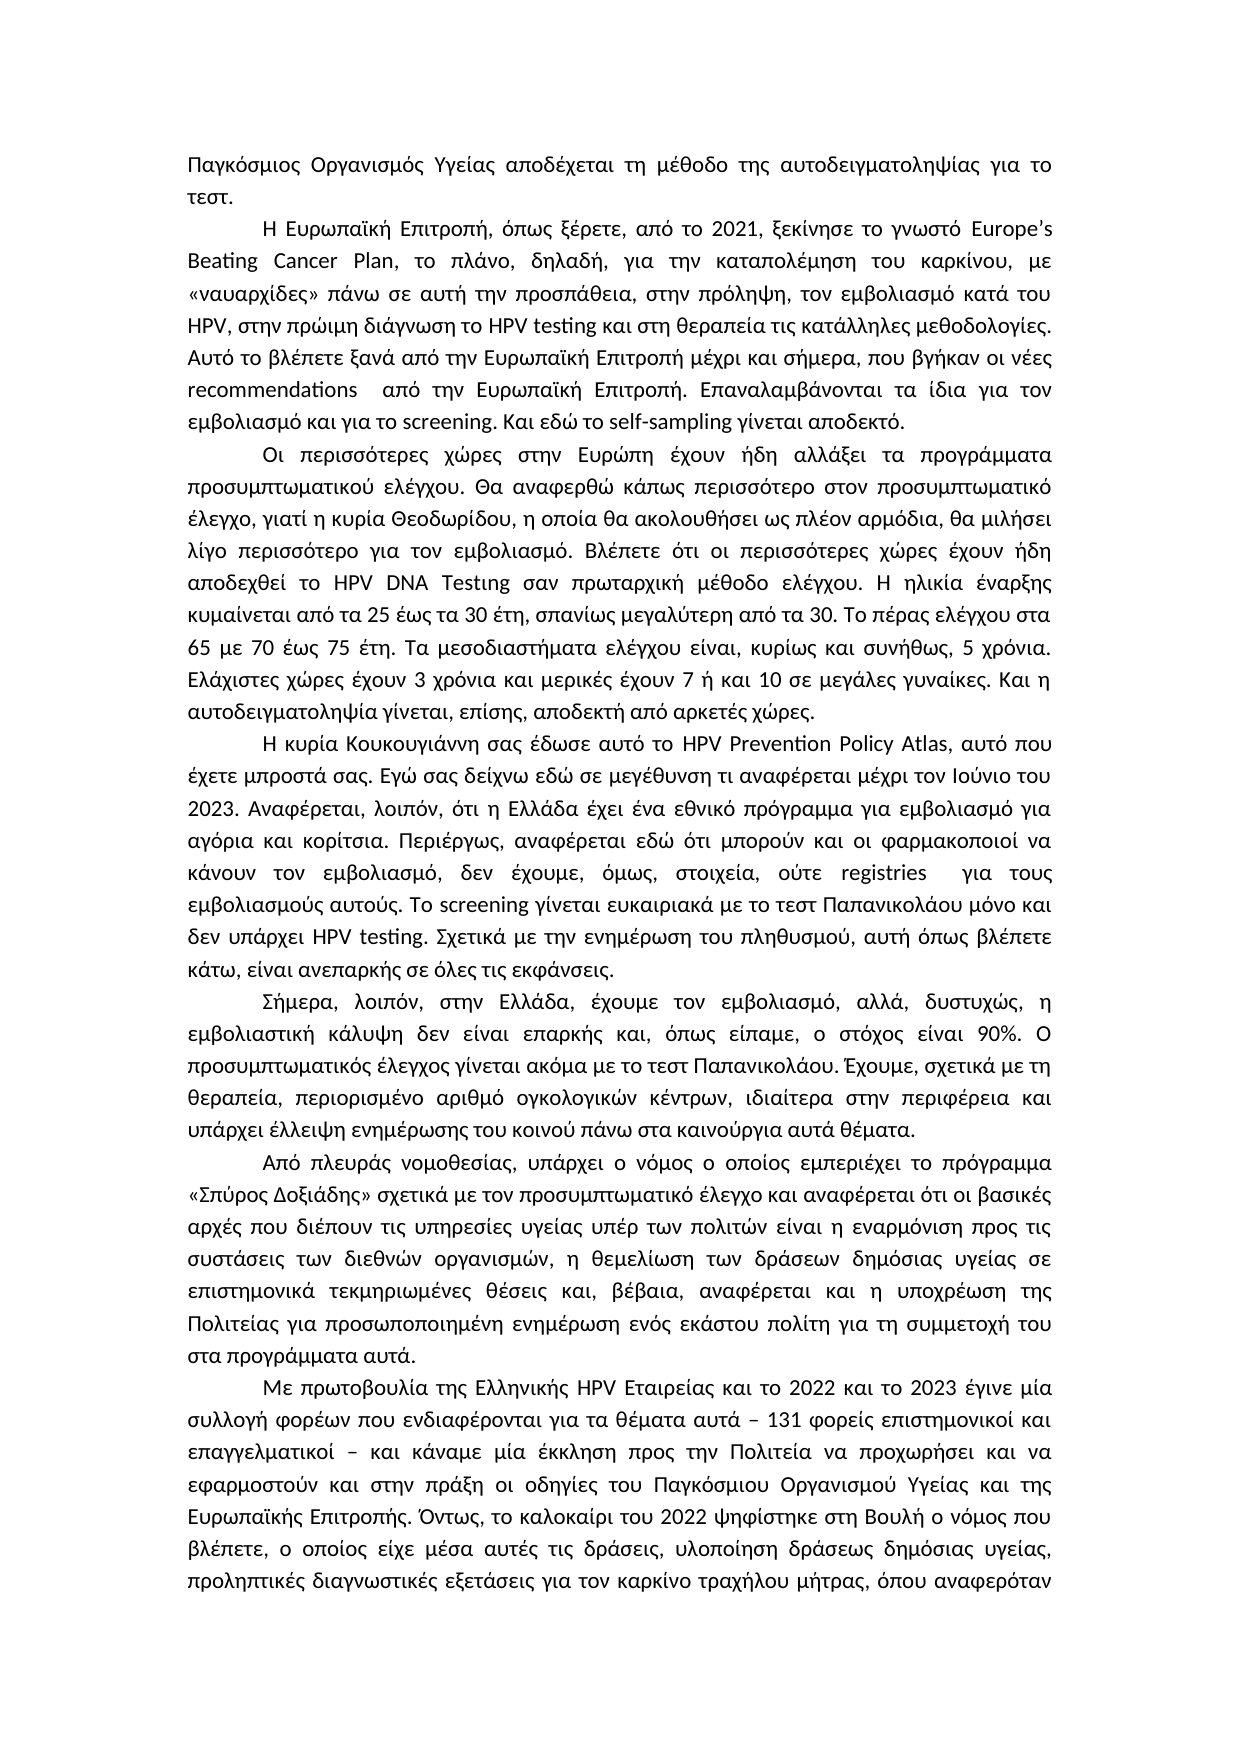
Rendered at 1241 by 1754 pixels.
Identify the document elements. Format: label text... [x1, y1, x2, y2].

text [187, 1373, 1053, 1594]
text Η Ευρωπαϊκή Επιτροπή, όπως ξέρετε, από το 2021, ξεκίνησε το γνωστό Europe’s Beating Cancer Plan, το πλάνο, δηλαδή, για την καταπολέμηση του καρκίνου, με «ναυαρχίδες» πάνω σε αυτή την προσπάθεια, στην πρόληψη, τον εμβολιασμό κατά του HPV, στην πρώιμη διάγνωση το HPV testing και στη θεραπεία τις κατάλληλες μεθοδολογίες. Αυτό το βλέπετε ξανά από την Ευρωπαϊκή Επιτροπή μέχρι και σήμερα, που βγήκαν οι νέες recommendations από την Ευρωπαϊκή Επιτροπή. Επαναλαμβάνονται τα ίδια για τον εμβολιασμό και για το screening. Και εδώ το self-sampling γίνεται αποδεκτό. [187, 214, 1053, 436]
text Από πλευράς νομοθεσίας, υπάρχει ο νόμος ο οποίος εμπεριέχει το πρόγραμμα «Σπύρος Δοξιάδης» σχετικά με τον προσυμπτωματικό έλεγχο και αναφέρεται ότι οι βασικές αρχές που διέπουν τις υπηρεσίες υγείας υπέρ των πολιτών είναι η εναρμόνιση προς τις συστάσεις των διεθνών οργανισμών, η θεμελίωση των δράσεων δημόσιας υγείας σε επιστημονικά τεκμηριωμένες θέσεις και, βέβαια, αναφέρεται και η υποχρέωση της Πολιτείας για προσωποποιημένη ενημέρωση ενός εκάστου πολίτη για τη συμμετοχή του στα προγράμματα αυτά. [187, 1148, 1053, 1369]
text Οι περισσότερες χώρες στην Ευρώπη έχουν ήδη αλλάξει τα προγράμματα προσυμπτωματικού ελέγχου. Θα αναφερθώ κάπως περισσότερο στον προσυμπτωματικό έλεγχο, γιατί η κυρία Θεοδωρίδου, η οποία θα ακολουθήσει ως πλέον αρμόδια, θα μιλήσει λίγο περισσότερο για τον εμβολιασμό. Βλέπετε ότι οι περισσότερες χώρες έχουν ήδη αποδεχθεί το HPV DNA Testιng σαν πρωταρχική μέθοδο ελέγχου. Η ηλικία έναρξης κυμαίνεται από τα 25 έως τα 30 έτη, σπανίως μεγαλύτερη από τα 30. Το πέρας ελέγχου στα 65 με 70 έως 75 έτη. Τα μεσοδιαστήματα ελέγχου είναι, κυρίως και συνήθως, 5 χρόνια. Ελάχιστες χώρες έχουν 3 χρόνια και μερικές έχουν 7 ή και 10 σε μεγάλες γυναίκες. Και η αυτοδειγματοληψία γίνεται, επίσης, αποδεκτή από αρκετές χώρες. [187, 440, 1053, 725]
text Η κυρία Κουκουγιάννη σας έδωσε αυτό το HPV Prevention Policy Atlas, αυτό που έχετε μπροστά σας. Εγώ σας δείχνω εδώ σε μεγέθυνση τι αναφέρεται μέχρι τον Ιούνιο του 2023. Αναφέρεται, λοιπόν, ότι η Ελλάδα έχει ένα εθνικό πρόγραμμα για εμβολιασμό για αγόρια και κορίτσια. Περιέργως, αναφέρεται εδώ ότι μπορούν και οι φαρμακοποιοί να κάνουν τον εμβολιασμό, δεν έχουμε, όμως, στοιχεία, ούτε registries για τους εμβολιασμούς αυτούς. Το screening γίνεται ευκαιριακά με το τεστ Παπανικολάου μόνο και δεν υπάρχει HPV testing. Σχετικά με την ενημέρωση του πληθυσμού, αυτή όπως βλέπετε κάτω, είναι ανεπαρκής σε όλες τις εκφάνσεις. [187, 729, 1053, 983]
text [187, 150, 1053, 210]
text Σήμερα, λοιπόν, στην Ελλάδα, έχουμε τον εμβολιασμό, αλλά, δυστυχώς, η εμβολιαστική κάλυψη δεν είναι επαρκής και, όπως είπαμε, ο στόχος είναι 90%. Ο προσυμπτωματικός έλεγχος γίνεται ακόμα με το τεστ Παπανικολάου. Έχουμε, σχετικά με τη θεραπεία, περιορισμένο αριθμό ογκολογικών κέντρων, ιδιαίτερα στην περιφέρεια και υπάρχει έλλειψη ενημέρωσης του κοινού πάνω στα καινούργια αυτά θέματα. [187, 987, 1053, 1144]
